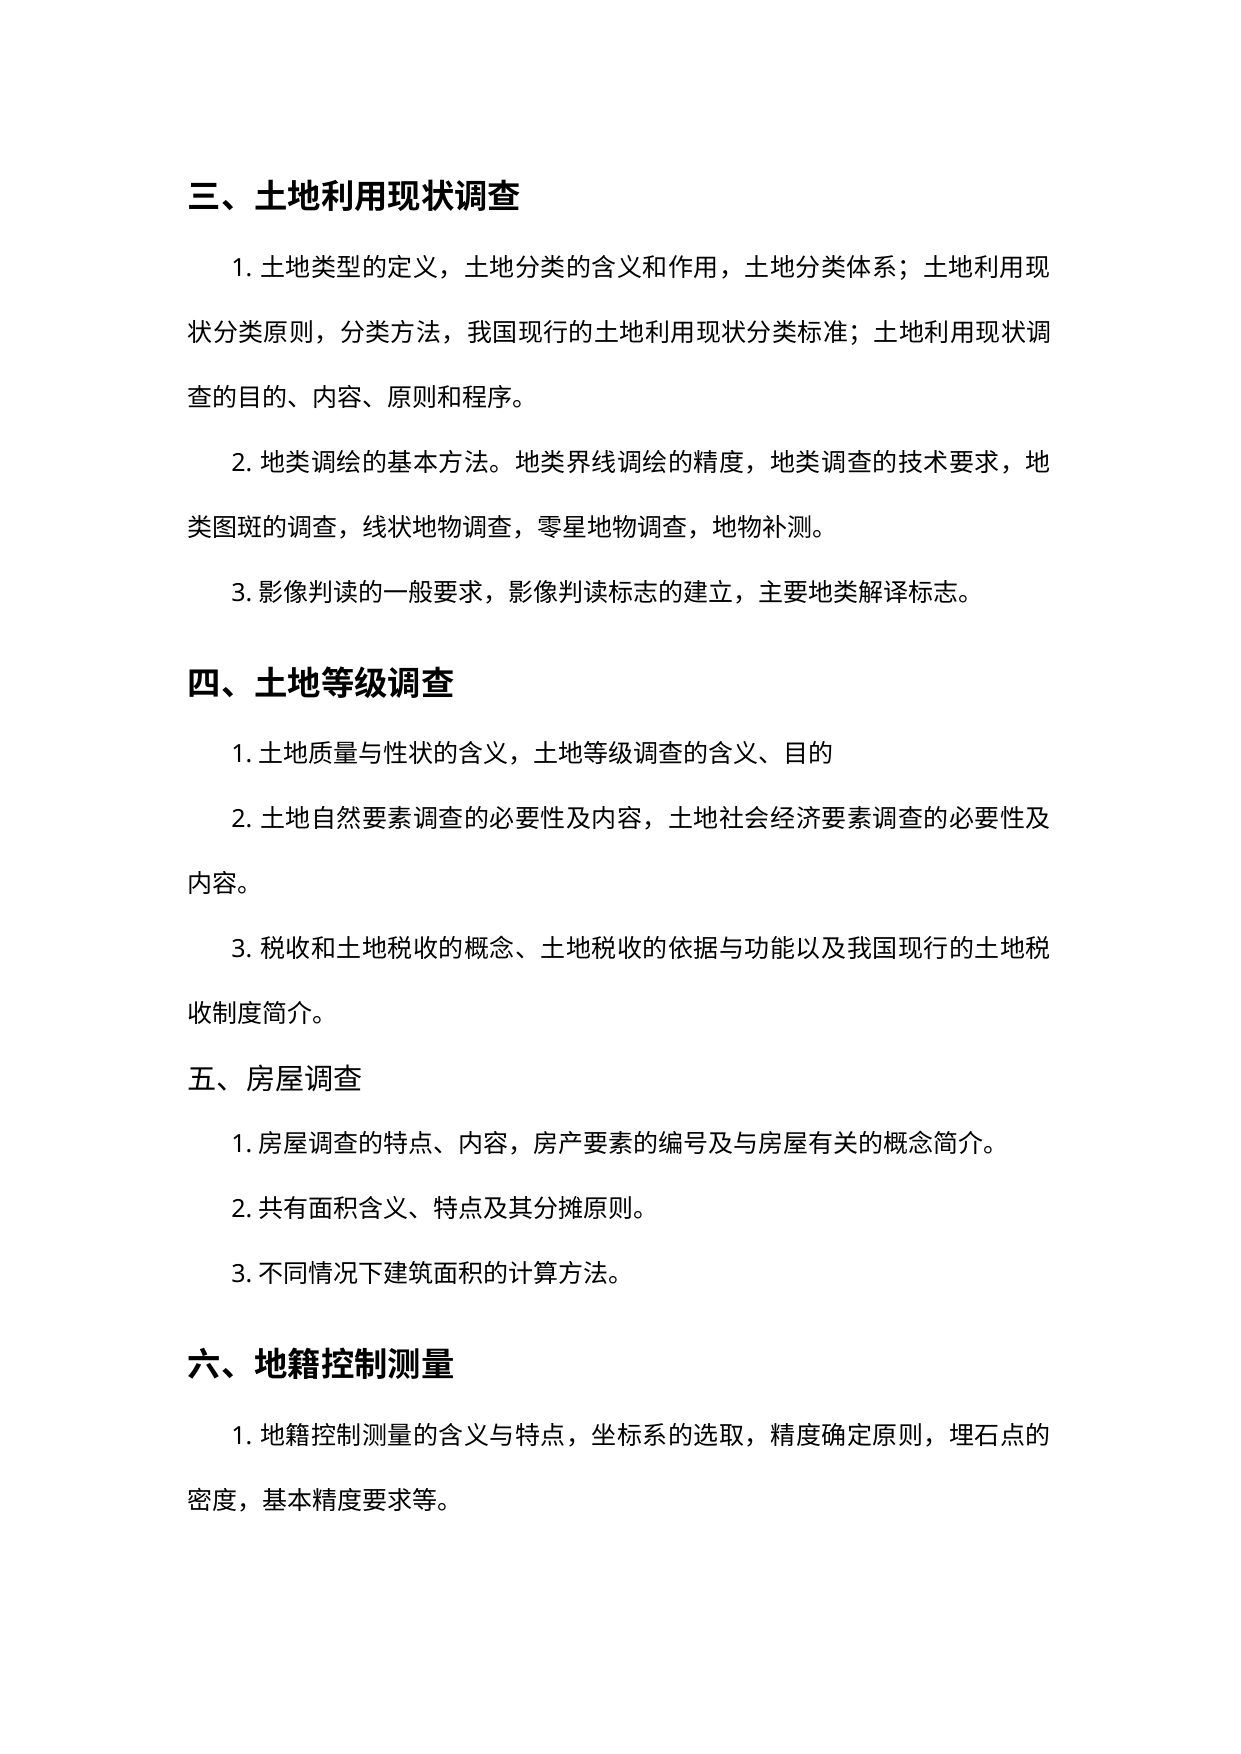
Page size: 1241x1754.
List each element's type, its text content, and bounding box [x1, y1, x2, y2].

text 1. 房屋调查的特点、内容，房产要素的编号及与房屋有关的概念简介。 [187, 1109, 1053, 1174]
text 1. 土地类型的定义，土地分类的含义和作用，土地分类体系；土地利用现状分类原则，分类方法，我国现行的土地利用现状分类标准；土地利用现状调查的目的、内容、原则和程序。 [187, 233, 1053, 428]
text 1. 土地质量与性状的含义，土地等级调查的含义、目的 [187, 719, 1053, 784]
text 3. 不同情况下建筑面积的计算方法。 [187, 1239, 1053, 1304]
subtitle 四、土地等级调查 [187, 648, 1053, 713]
text 2. 共有面积含义、特点及其分摊原则。 [187, 1174, 1053, 1239]
text 五、房屋调查 [187, 1044, 1053, 1109]
text 3. 税收和土地税收的概念、土地税收的依据与功能以及我国现行的土地税收制度简介。 [187, 914, 1053, 1044]
subtitle 三、土地利用现状调查 [187, 162, 1053, 227]
text 3. 影像判读的一般要求，影像判读标志的建立，主要地类解译标志。 [187, 558, 1053, 623]
text 2. 土地自然要素调查的必要性及内容，土地社会经济要素调查的必要性及内容。 [187, 784, 1053, 914]
text 2. 地类调绘的基本方法。地类界线调绘的精度，地类调查的技术要求，地类图斑的调查，线状地物调查，零星地物调查，地物补测。 [187, 428, 1053, 558]
text 1. 地籍控制测量的含义与特点，坐标系的选取，精度确定原则，埋石点的密度，基本精度要求等。 [187, 1401, 1053, 1531]
subtitle 六、地籍控制测量 [187, 1329, 1053, 1394]
